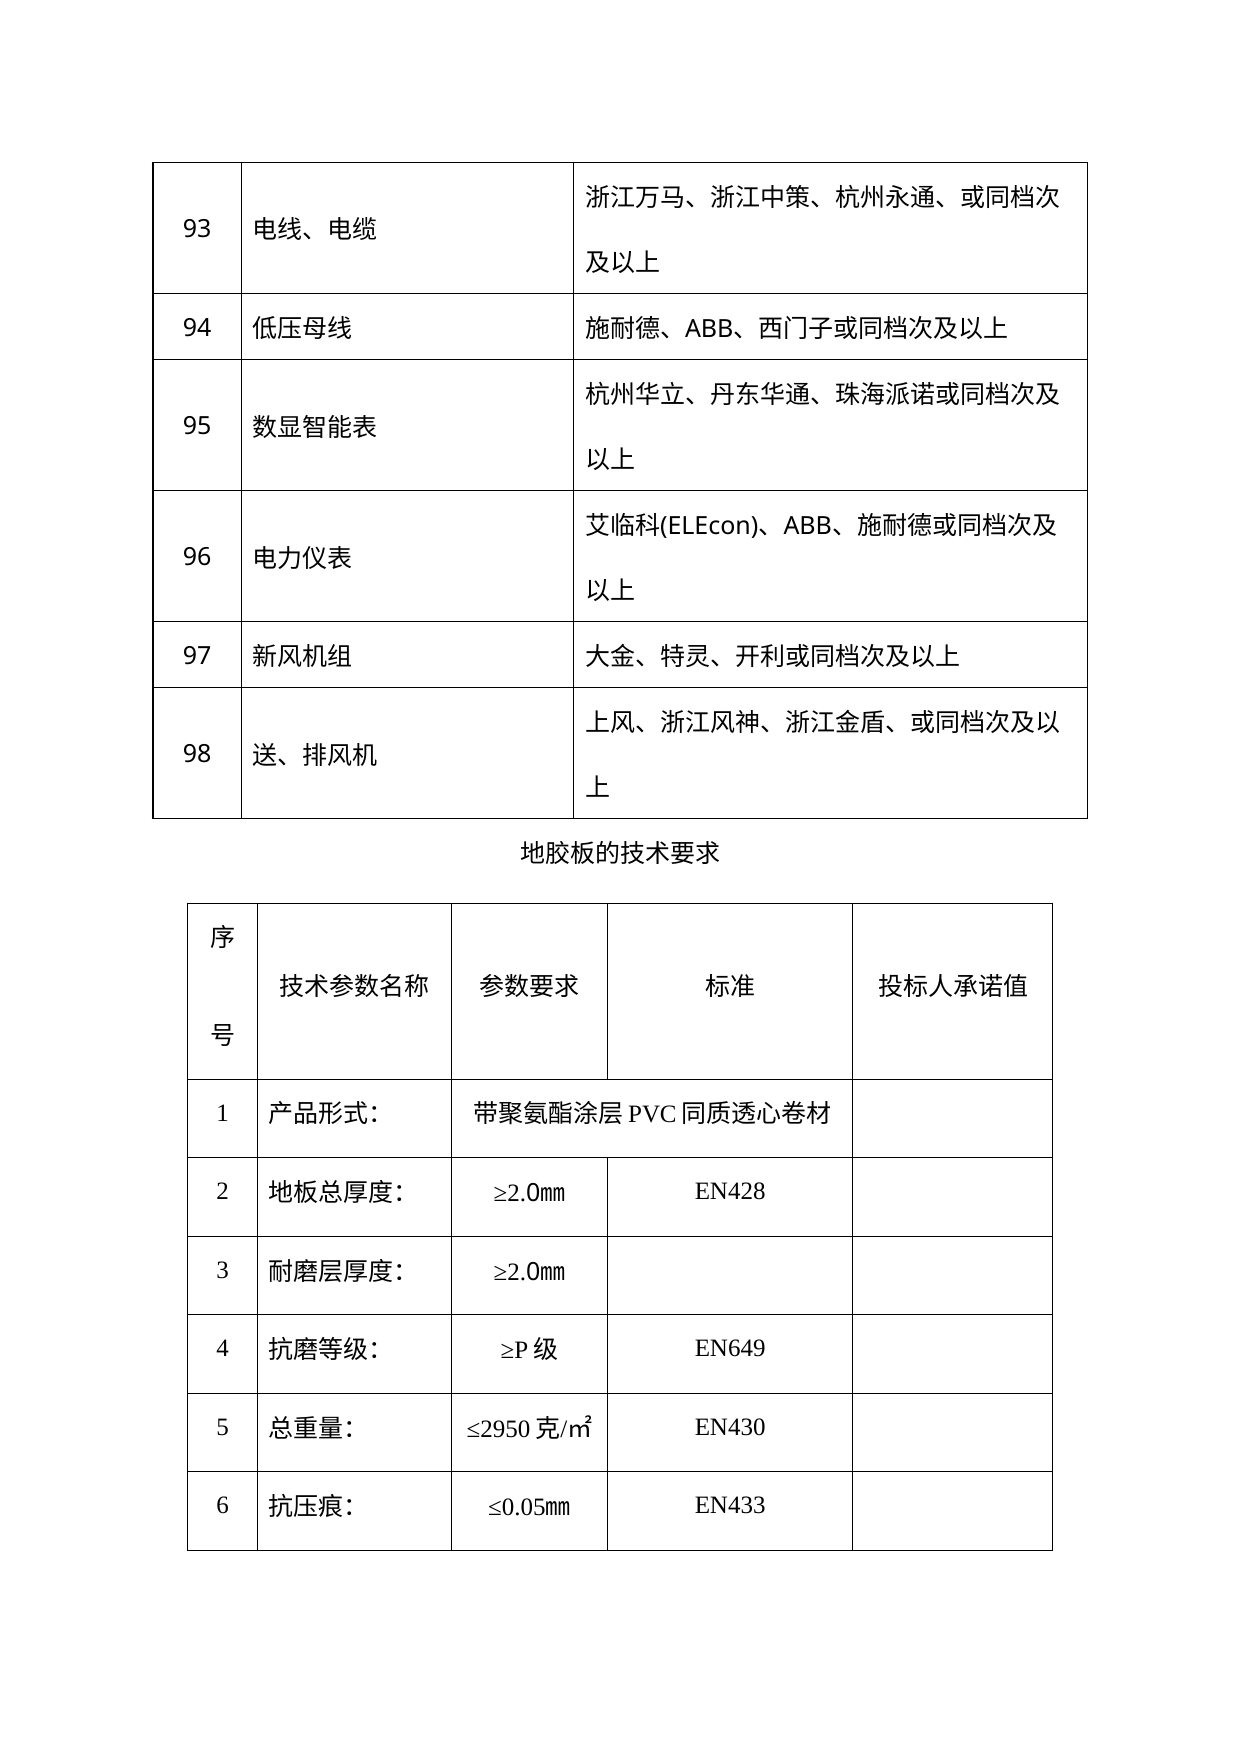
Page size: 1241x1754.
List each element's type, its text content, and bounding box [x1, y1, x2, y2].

table_cell 电线、电缆 [242, 163, 573, 293]
table_cell 施耐德、ABB、西门子或同档次及以上 [574, 294, 1087, 359]
table_cell 耐磨层厚度： [258, 1237, 451, 1314]
table_cell 大金、特灵、开利或同档次及以上 [574, 622, 1087, 687]
table_cell 带聚氨酯涂层PVC同质透心卷材 [452, 1080, 852, 1157]
table_cell ≥2.0㎜ [452, 1158, 607, 1236]
table_cell 抗磨等级： [258, 1315, 451, 1393]
table_cell [853, 1394, 1052, 1471]
table_cell 1 [188, 1080, 257, 1157]
table_cell 低压母线 [242, 294, 573, 359]
table_cell 3 [188, 1237, 257, 1314]
table_cell EN649 [608, 1315, 852, 1393]
table_cell 总重量： [258, 1394, 451, 1471]
table_cell 2 [188, 1158, 257, 1236]
table_cell ≥P级 [452, 1315, 607, 1393]
table_header 序号 [188, 904, 257, 1078]
table_cell EN433 [608, 1472, 852, 1550]
table_cell 杭州华立、丹东华通、珠海派诺或同档次及以上 [574, 360, 1087, 490]
table_cell ≤2950克/㎡ [452, 1394, 607, 1471]
table_cell 数显智能表 [242, 360, 573, 490]
table_cell 6 [188, 1472, 257, 1550]
table_cell 96 [154, 491, 241, 621]
text 地胶板的技术要求 [187, 819, 1053, 884]
table_cell ≥2.0㎜ [452, 1237, 607, 1314]
table_cell ≤0.05㎜ [452, 1472, 607, 1550]
table_cell [853, 1158, 1052, 1236]
table_cell 地板总厚度： [258, 1158, 451, 1236]
table_cell EN430 [608, 1394, 852, 1471]
table_cell 抗压痕： [258, 1472, 451, 1550]
table_cell 95 [154, 360, 241, 490]
table_cell [853, 1472, 1052, 1550]
table_cell [608, 1237, 852, 1314]
table_cell 93 [154, 163, 241, 293]
table_cell 4 [188, 1315, 257, 1393]
table_cell [853, 1237, 1052, 1314]
table_cell 产品形式： [258, 1080, 451, 1157]
table_cell 5 [188, 1394, 257, 1471]
table_cell EN428 [608, 1158, 852, 1236]
table_header 投标人承诺值 [853, 904, 1052, 1078]
table_cell [853, 1080, 1052, 1157]
table_cell 94 [154, 294, 241, 359]
table_header 参数要求 [452, 904, 607, 1078]
table_cell 电力仪表 [242, 491, 573, 621]
table_cell 艾临科(ELEcon)、ABB、施耐德或同档次及以上 [574, 491, 1087, 621]
table_cell 浙江万马、浙江中策、杭州永通、或同档次及以上 [574, 163, 1087, 293]
table_header 技术参数名称 [258, 904, 451, 1078]
table_cell [853, 1315, 1052, 1393]
table_cell 上风、浙江风神、浙江金盾、或同档次及以上 [574, 688, 1087, 818]
table_cell 98 [154, 688, 241, 818]
table_cell 送、排风机 [242, 688, 573, 818]
table_cell 新风机组 [242, 622, 573, 687]
table_cell 97 [154, 622, 241, 687]
table_header 标准 [608, 904, 852, 1078]
